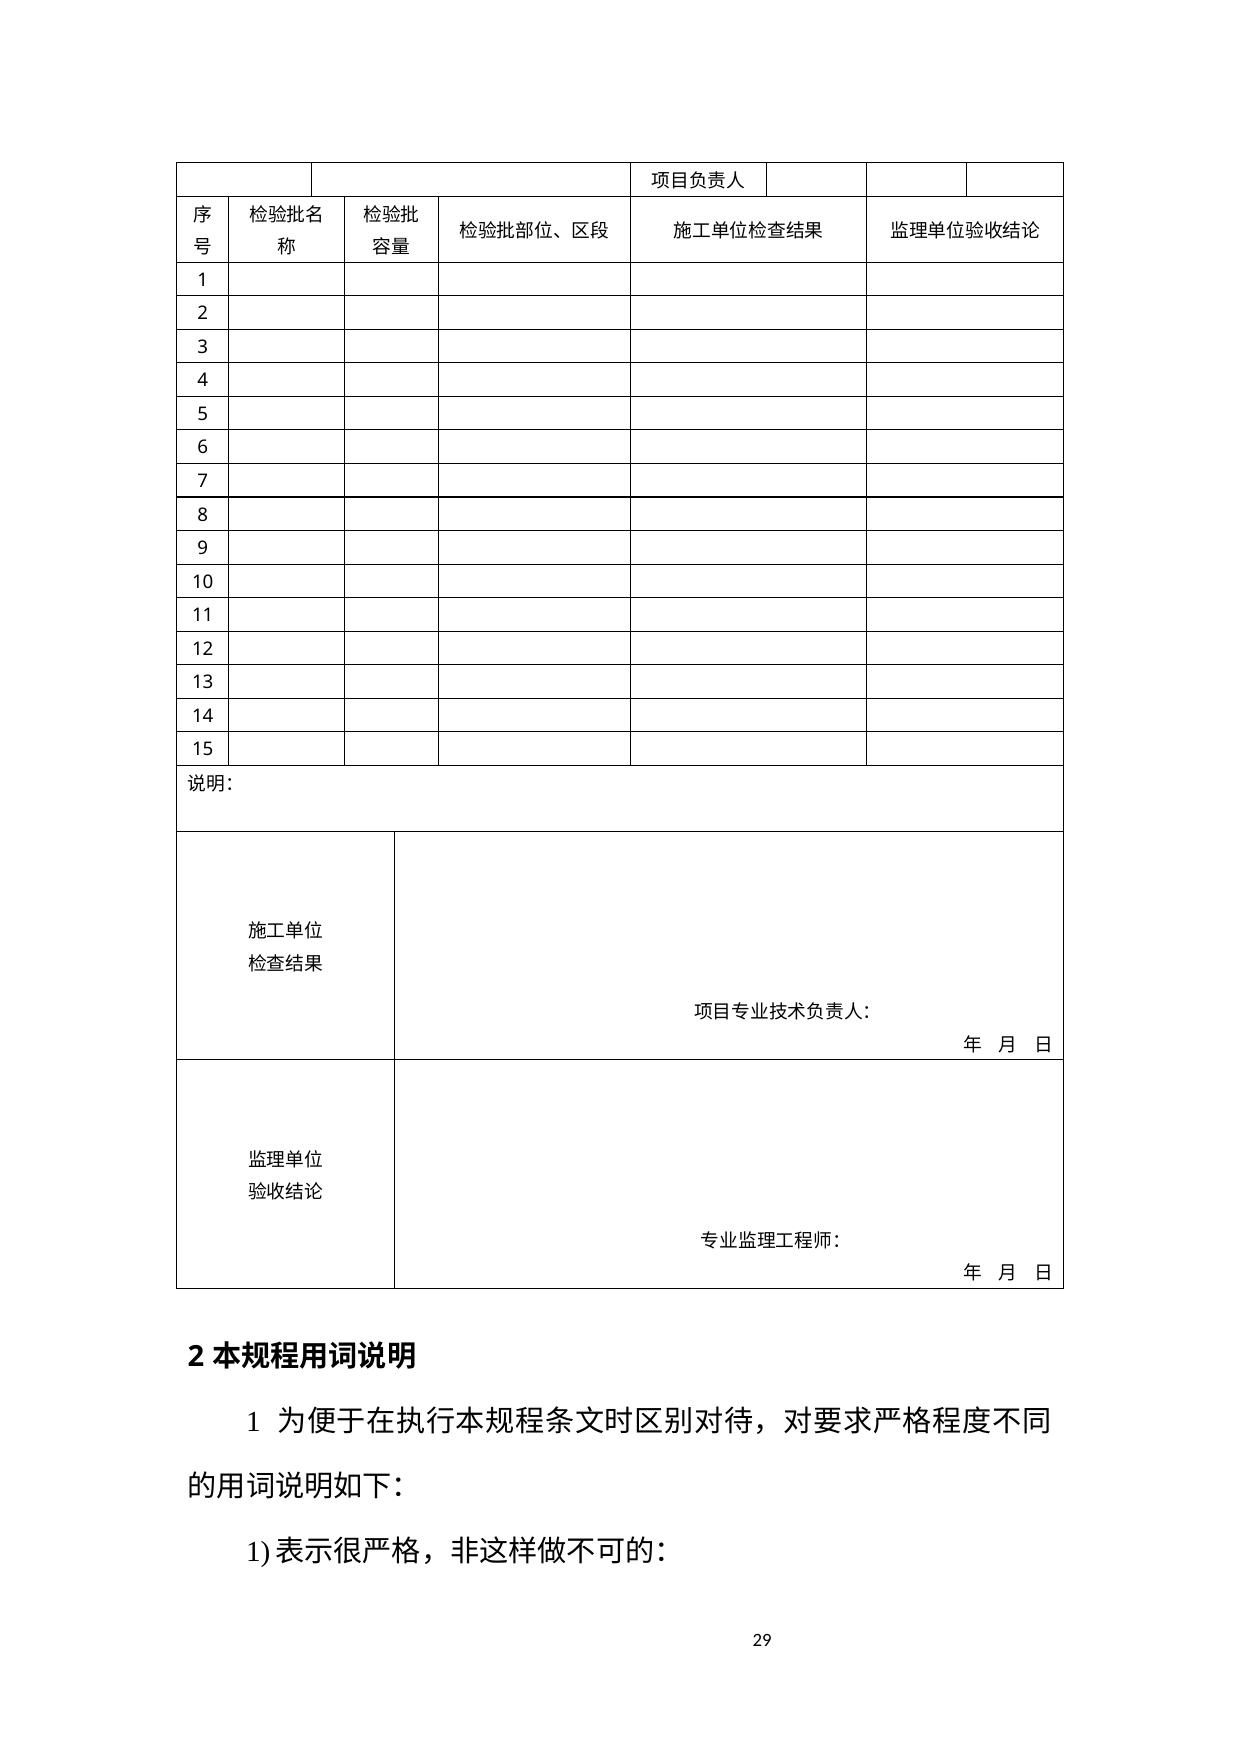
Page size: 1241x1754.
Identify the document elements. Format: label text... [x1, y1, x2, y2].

table_cell 项目专业技术负责人： 年 月 日 [395, 832, 1063, 1059]
table_cell [229, 732, 344, 765]
table_cell [631, 531, 866, 563]
table_cell [229, 665, 344, 698]
table_cell [439, 430, 630, 463]
list 表示很严格，非这样做不可的： [187, 1516, 1053, 1581]
table_cell 监理单位 验收结论 [177, 1060, 394, 1288]
table_cell [631, 699, 866, 731]
table_cell [631, 498, 866, 530]
table_cell 15 [177, 732, 228, 765]
table_cell 10 [177, 565, 228, 597]
table_cell [867, 498, 1063, 530]
table_cell [867, 430, 1063, 463]
table_cell 施工单位检查结果 [631, 197, 866, 262]
table_cell [439, 263, 630, 295]
table_cell 序号 [177, 197, 228, 262]
table_cell [631, 565, 866, 597]
table_cell [345, 464, 438, 496]
table_cell [345, 732, 438, 765]
table_cell 12 [177, 632, 228, 664]
table_cell [767, 163, 866, 196]
table_cell 分包单位 项目负责人 [631, 163, 766, 196]
table_cell [439, 531, 630, 563]
table_cell [439, 363, 630, 396]
table_cell [867, 263, 1063, 295]
table_cell [867, 699, 1063, 731]
table_cell [631, 296, 866, 329]
table_cell [631, 397, 866, 429]
table_cell 说明： [177, 766, 1063, 831]
table_cell [439, 632, 630, 664]
table_cell [439, 598, 630, 631]
table_cell [867, 296, 1063, 329]
table_cell [345, 531, 438, 563]
table_cell 6 [177, 430, 228, 463]
text 1 为便于在执行本规程条文时区别对待，对要求严格程度不同的用词说明如下： [187, 1386, 1053, 1516]
table_cell 9 [177, 531, 228, 563]
table_cell [229, 330, 344, 362]
table_cell [867, 464, 1063, 496]
table_cell [867, 565, 1063, 597]
table_cell [631, 632, 866, 664]
table_cell 施工单位 检查结果 [177, 832, 394, 1059]
table_cell [229, 397, 344, 429]
table_cell [631, 464, 866, 496]
table_cell [867, 732, 1063, 765]
table_cell 13 [177, 665, 228, 698]
table_cell 8 [177, 498, 228, 530]
table_cell 4 [177, 363, 228, 396]
table_cell [867, 665, 1063, 698]
table_cell [867, 632, 1063, 664]
table_cell [345, 699, 438, 731]
table_cell [345, 430, 438, 463]
table_cell [345, 632, 438, 664]
table_cell 2 [177, 296, 228, 329]
table_cell 分包内容 [867, 163, 966, 196]
table_cell [312, 163, 630, 196]
table_cell [867, 397, 1063, 429]
table_cell [229, 296, 344, 329]
table_cell [631, 330, 866, 362]
table_cell [229, 363, 344, 396]
table_cell [631, 263, 866, 295]
table_cell [345, 498, 438, 530]
table_cell [631, 665, 866, 698]
table_cell 专业监理工程师： 年 月 日 [395, 1060, 1063, 1288]
table_cell [345, 363, 438, 396]
table_cell [345, 565, 438, 597]
table_cell [229, 699, 344, 731]
table_cell 3 [177, 330, 228, 362]
table_cell [439, 732, 630, 765]
table_cell [439, 397, 630, 429]
table_cell [345, 598, 438, 631]
table_cell [229, 632, 344, 664]
table_cell [631, 430, 866, 463]
table_cell [439, 464, 630, 496]
table_cell [867, 598, 1063, 631]
table_cell [631, 732, 866, 765]
table_cell 检验批部位、区段 [439, 197, 630, 262]
table_cell [229, 598, 344, 631]
table_cell [867, 531, 1063, 563]
table_cell [967, 163, 1063, 196]
table_cell [867, 363, 1063, 396]
table_cell [345, 330, 438, 362]
table_cell [345, 296, 438, 329]
table_cell [229, 498, 344, 530]
table_cell [229, 430, 344, 463]
table_cell [631, 598, 866, 631]
table_cell 1 [177, 263, 228, 295]
table_cell [345, 397, 438, 429]
table_cell [867, 330, 1063, 362]
table_cell 11 [177, 598, 228, 631]
table_cell [439, 565, 630, 597]
table_cell 监理单位验收结论 [867, 197, 1063, 262]
table_cell 检验批名称 [229, 197, 344, 262]
table_cell 检验批容量 [345, 197, 438, 262]
table_cell [439, 330, 630, 362]
table_cell 分包单位 [177, 163, 311, 196]
table_cell 5 [177, 397, 228, 429]
table_cell 14 [177, 699, 228, 731]
table_cell [229, 263, 344, 295]
table_cell [229, 464, 344, 496]
text 2 本规程用词说明 [187, 1321, 1053, 1386]
table_cell [345, 263, 438, 295]
table_cell [439, 665, 630, 698]
table_cell [229, 531, 344, 563]
table_cell 7 [177, 464, 228, 496]
table_cell [631, 363, 866, 396]
table_cell [439, 699, 630, 731]
table_cell [439, 296, 630, 329]
table_cell [439, 498, 630, 530]
table_cell [345, 665, 438, 698]
table_cell [229, 565, 344, 597]
